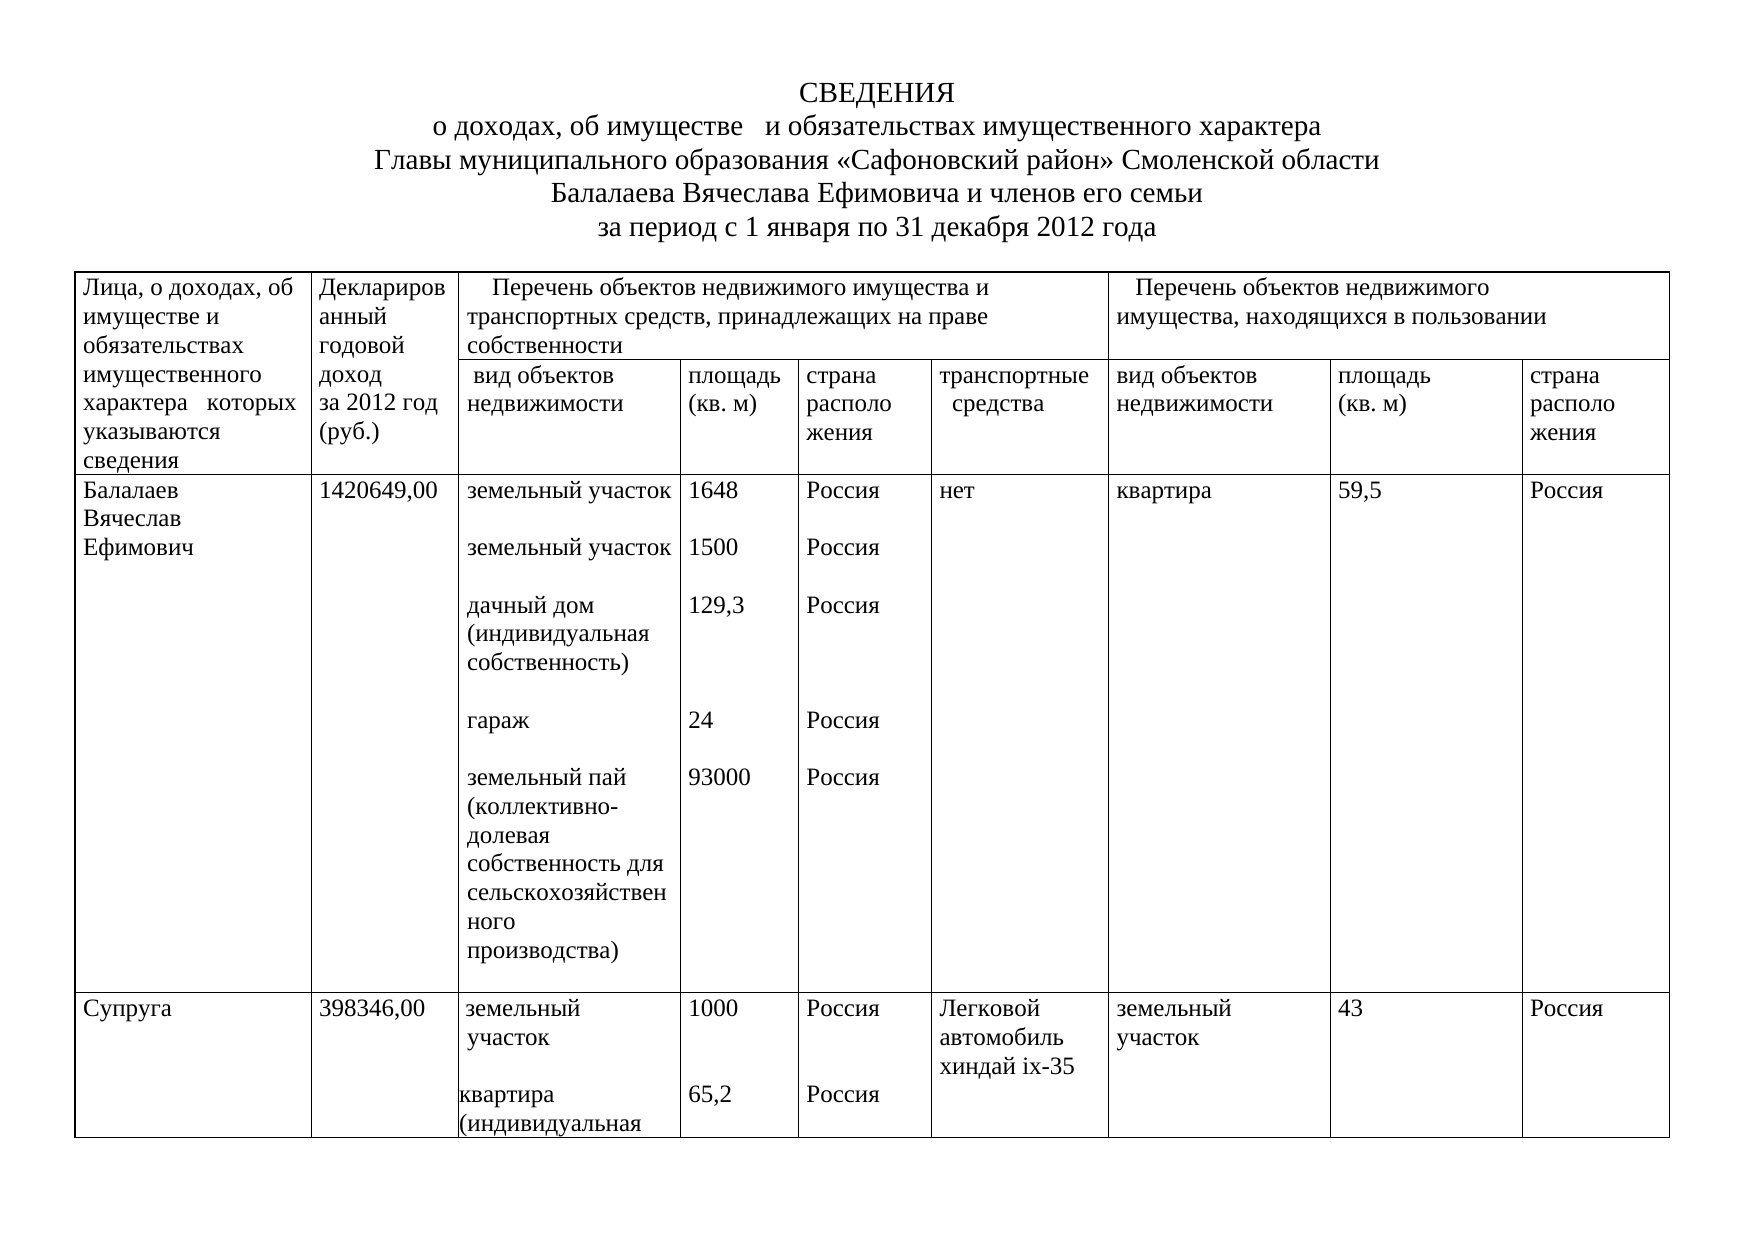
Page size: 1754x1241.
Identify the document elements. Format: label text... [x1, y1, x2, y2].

table_cell 59,5 [1331, 475, 1522, 992]
table_cell Россия [1523, 475, 1669, 992]
table_header Перечень объектов недвижимого имущества, находящихся в пользовании [1109, 273, 1669, 359]
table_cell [799, 993, 931, 1137]
table_cell Россия [1523, 993, 1669, 1137]
table_cell вид объектов недвижимости [459, 360, 680, 474]
text за период с 1 января по 31 декабря 2012 года [75, 209, 1679, 243]
table_cell Супруга [76, 993, 311, 1137]
table_cell квартира [1109, 475, 1330, 992]
text о доходах, об имуществе и обязательствах имущественного характера [75, 108, 1679, 142]
table_cell земельный участок земельный участок дачный дом (индивидуальная собственность) гараж земельный пай (коллективно-долевая собственность для сельскохозяйственного производства) [459, 475, 680, 992]
text Балалаева Вячеслава Ефимовича и членов его семьи [75, 176, 1679, 209]
table_cell 1648 1500 129,3 24 93000 [681, 475, 798, 992]
text Главы муниципального образования «Сафоновский район» Смоленской области [75, 142, 1679, 176]
table_cell вид объектов недвижимости [1109, 360, 1330, 474]
table_cell страна располо жения [799, 360, 931, 474]
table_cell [459, 993, 680, 1137]
table_cell страна располо жения [1523, 360, 1669, 474]
table_cell нет [932, 475, 1108, 992]
table_header Лица, о доходах, об имуществе и обязательствах имущественного характера которых указываются сведения [76, 273, 311, 474]
table_cell земельный участок [1109, 993, 1330, 1137]
table_cell 1000 65,2 93000 [681, 993, 798, 1137]
table_cell Россия Россия Россия Россия Россия [799, 475, 931, 992]
table_cell площадь (кв. м) [1331, 360, 1522, 474]
table_cell 398346,00 [312, 993, 458, 1137]
text СВЕДЕНИЯ [75, 75, 1679, 108]
table_cell 43 [1331, 993, 1522, 1137]
table_header Декларированный годовой доход за 2012 год (руб.) [312, 273, 458, 474]
table_cell 1420649,00 [312, 475, 458, 992]
table_header Перечень объектов недвижимого имущества и транспортных средств, принадлежащих на праве собственности [459, 273, 1108, 359]
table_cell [932, 993, 1108, 1137]
table_cell транспортные средства [932, 360, 1108, 474]
table_cell площадь (кв. м) [681, 360, 798, 474]
table_cell Балалаев Вячеслав Ефимович [76, 475, 311, 992]
